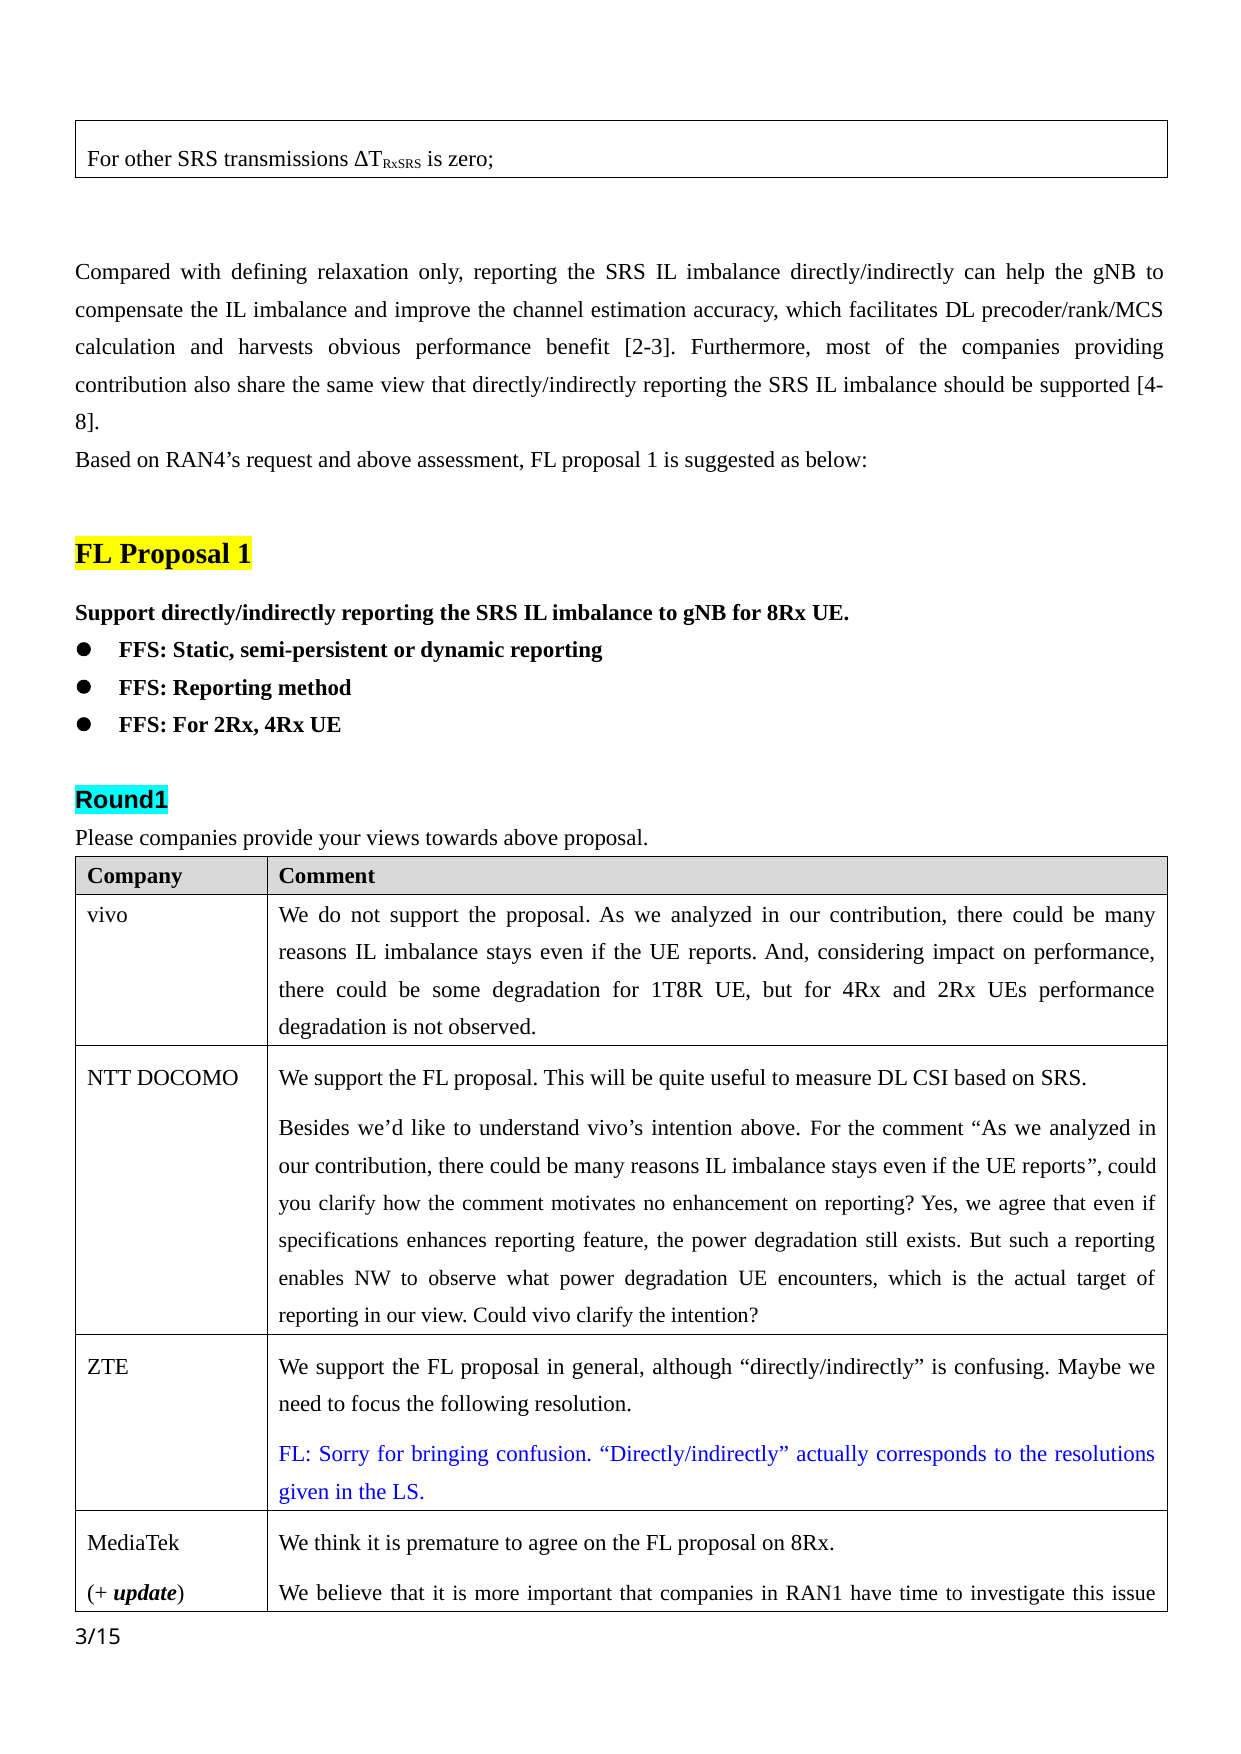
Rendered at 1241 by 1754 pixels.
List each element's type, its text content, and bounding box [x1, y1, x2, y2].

text Compared with defining relaxation only, reporting the SRS IL imbalance directly/indirectly can help the gNB to compensate the IL imbalance and improve the channel estimation accuracy, which facilitates DL precoder/rank/MCS calculation and harvests obvious performance benefit [2-3]. Furthermore, most of the companies providing contribution also share the same view that directly/indirectly reporting the SRS IL imbalance should be supported [4-8]. [75, 253, 1165, 440]
list FFS: Static, semi-persistent or dynamic reporting [75, 631, 1165, 668]
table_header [76, 121, 1167, 177]
text Support directly/indirectly reporting the SRS IL imbalance to gNB for 8Rx UE. [75, 593, 1165, 631]
text Please companies provide your views towards above proposal. [75, 818, 1165, 856]
list FFS: Reporting method [75, 668, 1165, 706]
text Based on RAN4’s request and above assessment, FL proposal 1 is suggested as below: [75, 440, 1165, 478]
table_header Comment [268, 857, 1167, 894]
table_cell We do not support the proposal. As we analyzed in our contribution, there could be many reasons IL imbalance stays even if the UE reports. And, considering impact on performance, there could be some degradation for 1T8R UE, but for 4Rx and 2Rx UEs performance degradation is not observed. [268, 895, 1167, 1045]
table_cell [268, 1511, 1167, 1611]
table_cell NTT DOCOMO [76, 1046, 267, 1334]
subtitle FL Proposal 1 [75, 534, 1165, 572]
table_cell We support the FL proposal. This will be quite useful to measure DL CSI based on SRS. Besides we’d like to understand vivo’s intention above. For the comment “As we analyzed in our contribution, there could be many reasons IL imbalance stays even if the UE reports”, could you clarify how the comment motivates no enhancement on reporting? Yes, we agree that even if specifications enhances reporting feature, the power degradation still exists. But such a reporting enables NW to observe what power degradation UE encounters, which is the actual target of reporting in our view. Could vivo clarify the intention? [268, 1046, 1167, 1334]
subtitle Round1 [75, 781, 1165, 818]
table_cell MediaTek (+ update) [76, 1511, 267, 1611]
list FFS: For 2Rx, 4Rx UE [75, 706, 1165, 743]
table_cell We support the FL proposal in general, although “directly/indirectly” is confusing. Maybe we need to focus the following resolution. FL: Sorry for bringing confusion. “Directly/indirectly” actually corresponds to the resolutions given in the LS. [268, 1335, 1167, 1510]
table_header Company [76, 857, 267, 894]
table_cell ZTE [76, 1335, 267, 1510]
table_cell vivo [76, 895, 267, 1045]
